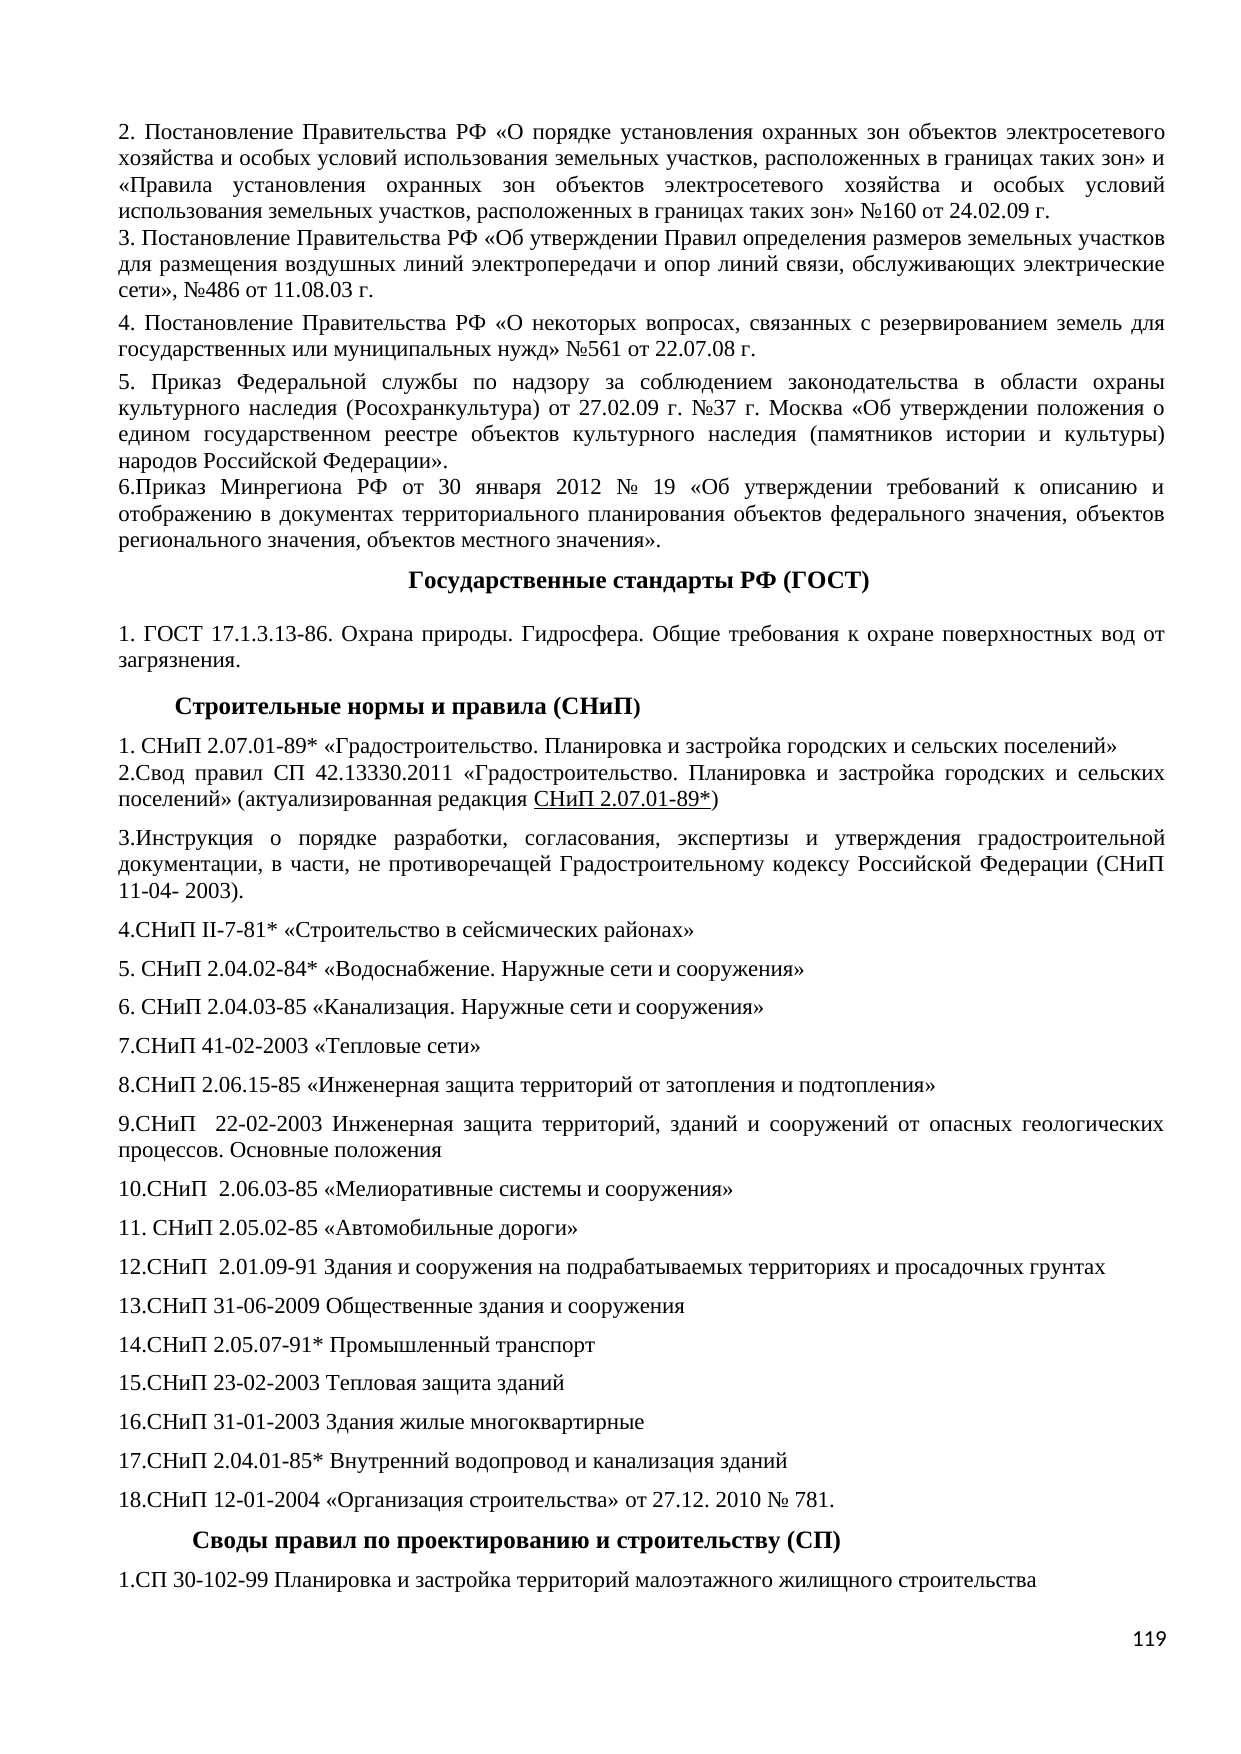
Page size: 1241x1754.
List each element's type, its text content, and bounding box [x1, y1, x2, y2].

text 12.СНиП 2.01.09-91 Здания и сооружения на подрабатываемых территориях и просадочных грунтах [118, 1253, 1167, 1279]
text 17.СНиП 2.04.01-85* Внутренний водопровод и канализация зданий [118, 1447, 1167, 1473]
text 7.СНиП 41-02-2003 «Тепловые сети» [118, 1032, 1167, 1059]
text Государственные стандарты РФ (ГОСТ) [266, 565, 1167, 593]
text 4.СНиП II-7-81* «Строительство в сейсмических районах» [118, 916, 1167, 942]
text 4. Постановление Правительства РФ «О некоторых вопросах, связанных с резервированием земель для государственных или муниципальных нужд» №561 от 22.07.08 г. [118, 309, 1167, 362]
text Строительные нормы и правила (СНиП) [118, 691, 1167, 720]
text 15.СНиП 23-02-2003 Тепловая защита зданий [118, 1369, 1167, 1396]
text 1. СНиП 2.07.01-89* «Градостроительство. Планировка и застройка городских и сельских поселений» [118, 733, 1167, 759]
text 16.СНиП 31-01-2003 Здания жилые многоквартирные [118, 1408, 1167, 1435]
text Своды правил по проектированию и строительству (СП) [118, 1525, 1167, 1554]
text 3. Постановление Правительства РФ «Об утверждении Правил определения размеров земельных участков для размещения воздушных линий электропередачи и опор линий связи, обслуживающих электрические сети», №486 от 11.08.03 г. [118, 223, 1167, 303]
text 5. Приказ Федеральной службы по надзору за соблюдением законодательства в области охраны культурного наследия (Росохранкультура) от 27.02.09 г. №37 г. Москва «Об утверждении положения о едином государственном реестре объектов культурного наследия (памятников истории и культуры) народов Российской Федерации». [118, 368, 1167, 473]
text 14.СНиП 2.05.07-91* Промышленный транспорт [118, 1331, 1167, 1357]
text 2.Свод правил СП 42.13330.2011 «Градостроительство. Планировка и застройка городских и сельских поселений» (актуализированная редакция СНиП 2.07.01-89*) [118, 759, 1167, 812]
text 1.СП 30-102-99 Планировка и застройка территорий малоэтажного жилищного строительства [118, 1566, 1167, 1592]
text 5. СНиП 2.04.02-84* «Водоснабжение. Наружные сети и сооружения» [118, 954, 1167, 981]
text 18.СНиП 12-01-2004 «Организация строительства» от 27.12. 2010 № 781. [118, 1486, 1167, 1512]
text 1. ГОСТ 17.1.3.13-86. Охрана природы. Гидросфера. Общие требования к охране поверхностных вод от загрязнения. [118, 620, 1167, 673]
text 6. СНиП 2.04.03-85 «Канализация. Наружные сети и сооружения» [118, 993, 1167, 1020]
text 13.СНиП 31-06-2009 Общественные здания и сооружения [118, 1292, 1167, 1318]
text 9.СНиП 22-02-2003 Инженерная защита территорий, зданий и сооружений от опасных геологических процессов. Основные положения [118, 1110, 1167, 1163]
text 3.Инструкция о порядке разработки, согласования, экспертизы и утверждения градостроительной документации, в части, не противоречащей Градостроительному кодексу Российской Федерации (СНиП 11-04- 2003). [118, 824, 1167, 903]
text 8.СНиП 2.06.15-85 «Инженерная защита территорий от затопления и подтопления» [118, 1071, 1167, 1097]
text 10.СНиП 2.06.03-85 «Мелиоративные системы и сооружения» [118, 1175, 1167, 1202]
text 11. СНиП 2.05.02-85 «Автомобильные дороги» [118, 1214, 1167, 1240]
text 6.Приказ Минрегиона РФ от 30 января 2012 № 19 «Об утверждении требований к описанию и отображению в документах территориального планирования объектов федерального значения, объектов регионального значения, объектов местного значения». [118, 473, 1167, 552]
text 2. Постановление Правительства РФ «О порядке установления охранных зон объектов электросетевого хозяйства и особых условий использования земельных участков, расположенных в границах таких зон» и «Правила установления охранных зон объектов электросетевого хозяйства и особых условий использования земельных участков, расположенных в границах таких зон» №160 от 24.02.09 г. [118, 118, 1167, 223]
